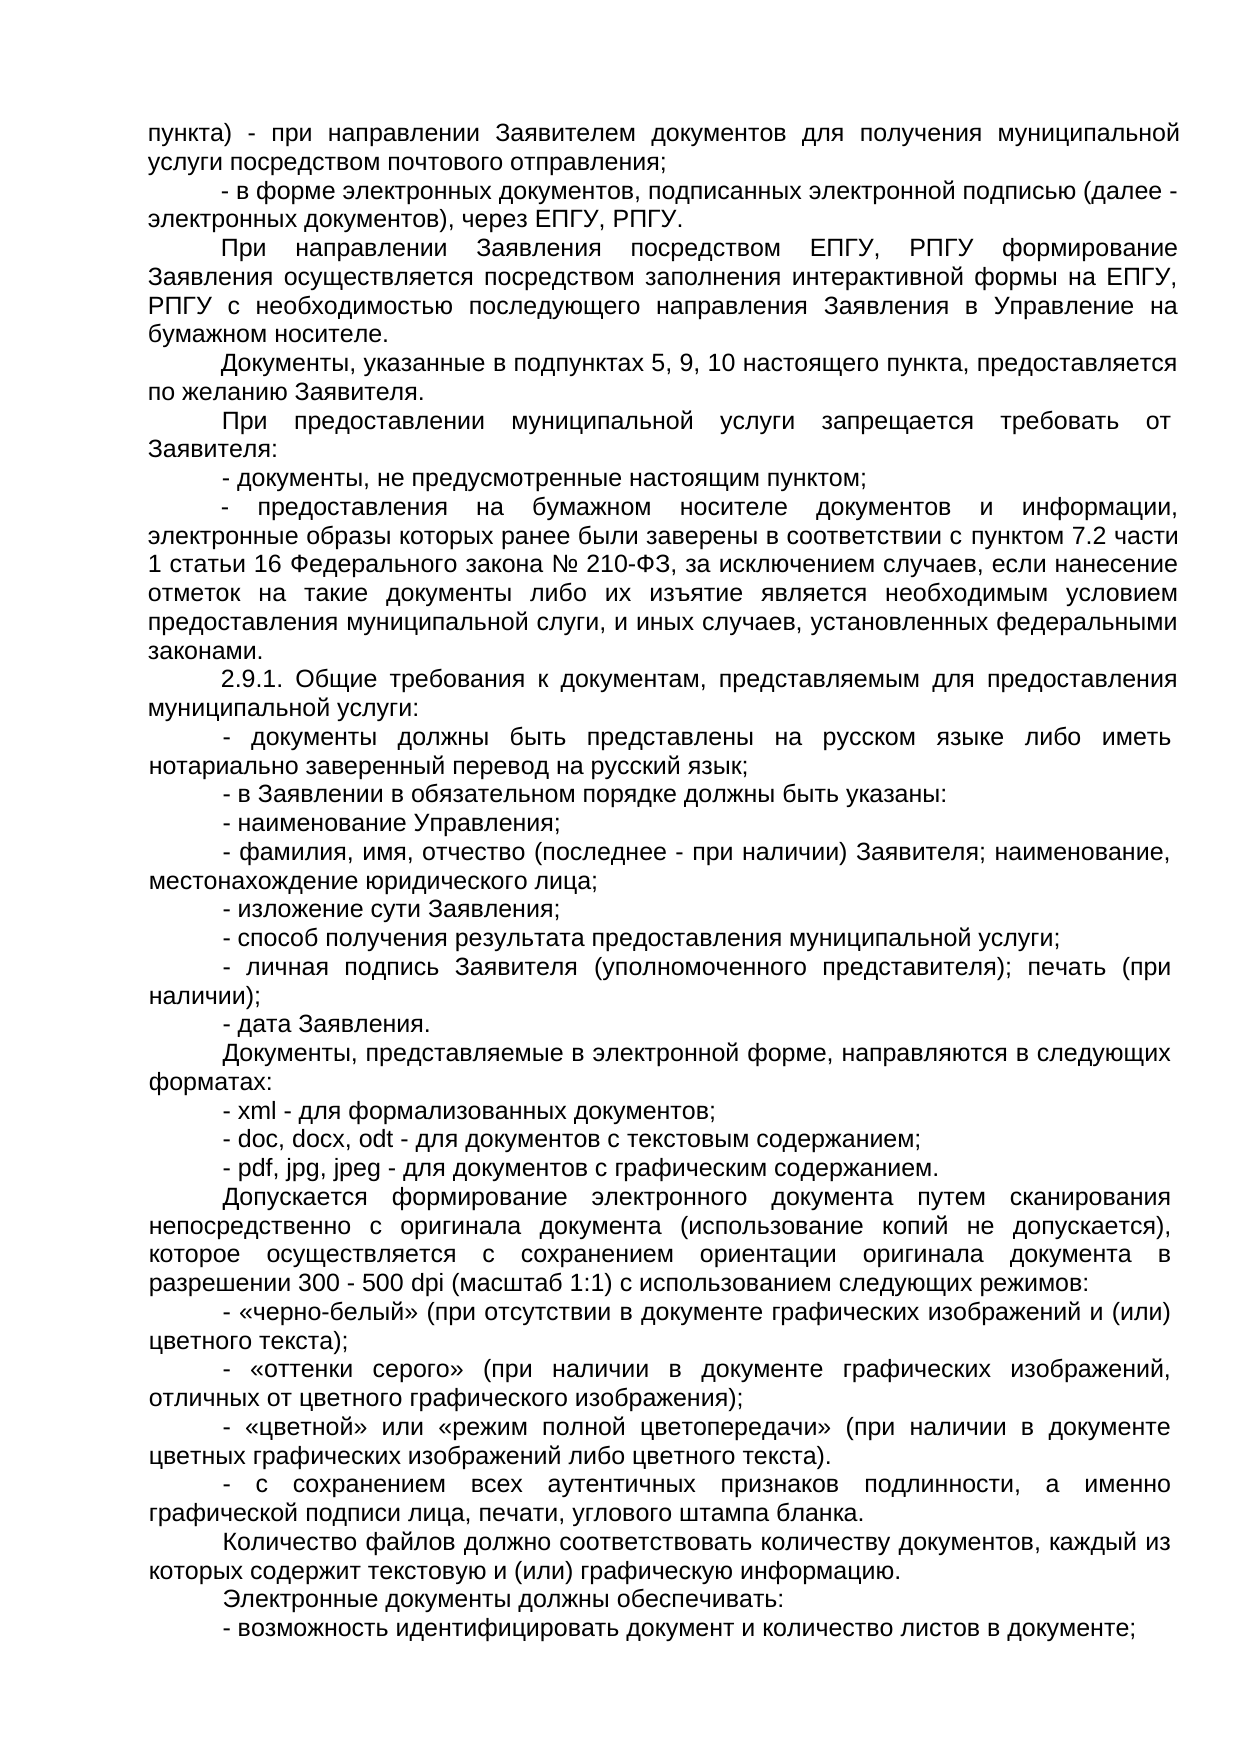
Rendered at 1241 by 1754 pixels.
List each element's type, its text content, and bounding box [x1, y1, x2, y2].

text - в форме электронных документов, подписанных электронной подписью (далее - электронных документов), через ЕПГУ, РПГУ. [148, 176, 1179, 233]
text - личная подпись Заявителя (уполномоченного представителя); печать (при наличии); [148, 952, 1172, 1009]
text - фамилия, имя, отчество (последнее - при наличии) Заявителя; наименование, местонахождение юридического лица; [148, 837, 1172, 894]
text - возможность идентифицировать документ и количество листов в документе; [148, 1613, 1172, 1642]
text Допускается формирование электронного документа путем сканирования непосредственно с оригинала документа (использование копий не допускается), которое осуществляется с сохранением ориентации оригинала документа в разрешении 300 - 500 dpi (масштаб 1:1) с использованием следующих режимов: [148, 1182, 1172, 1297]
text - «черно-белый» (при отсутствии в документе графических изображений и (или) цветного текста); [148, 1297, 1172, 1354]
text - «цветной» или «режим полной цветопередачи» (при наличии в документе цветных графических изображений либо цветного текста). [148, 1412, 1172, 1469]
text - дата Заявления. [148, 1009, 1172, 1038]
text Документы, представляемые в электронной форме, направляются в следующих форматах: [148, 1038, 1172, 1096]
text - с сохранением всех аутентичных признаков подлинности, а именно графической подписи лица, печати, углового штампа бланка. [148, 1469, 1172, 1527]
text - xml - для формализованных документов; [148, 1096, 1172, 1124]
text - «оттенки серого» (при наличии в документе графических изображений, отличных от цветного графического изображения); [148, 1354, 1172, 1412]
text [148, 118, 1181, 176]
text Количество файлов должно соответствовать количеству документов, каждый из которых содержит текстовую и (или) графическую информацию. [148, 1527, 1172, 1584]
text При направлении Заявления посредством ЕПГУ, РПГУ формирование Заявления осуществляется посредством заполнения интерактивной формы на ЕПГУ, РПГУ с необходимостью последующего направления Заявления в Управление на бумажном носителе. [148, 233, 1179, 348]
text - предоставления на бумажном носителе документов и информации, электронные образы которых ранее были заверены в соответствии с пунктом 7.2 части 1 статьи 16 Федерального закона № 210-ФЗ, за исключением случаев, если нанесение отметок на такие документы либо их изъятие является необходимым условием предоставления муниципальной слуги, и иных случаев, установленных федеральными законами. [148, 492, 1179, 664]
text - документы должны быть представлены на русском языке либо иметь нотариально заверенный перевод на русский язык; [148, 722, 1172, 779]
text - наименование Управления; [148, 808, 1172, 837]
text - документы, не предусмотренные настоящим пунктом; [148, 463, 1172, 492]
text - pdf, jpg, jpeg - для документов с графическим содержанием. [148, 1153, 1172, 1182]
text Электронные документы должны обеспечивать: [148, 1584, 1172, 1613]
text - изложение сути Заявления; [148, 894, 1172, 923]
text - doc, docx, odt - для документов с текстовым содержанием; [148, 1124, 1172, 1153]
text - способ получения результата предоставления муниципальной услуги; [148, 923, 1172, 952]
text - в Заявлении в обязательном порядке должны быть указаны: [148, 779, 1172, 808]
text 2.9.1. Общие требования к документам, представляемым для предоставления муниципальной услуги: [148, 664, 1179, 722]
text Документы, указанные в подпунктах 5, 9, 10 настоящего пункта, предоставляется по желанию Заявителя. [148, 348, 1179, 406]
text При предоставлении муниципальной услуги запрещается требовать от Заявителя: [148, 406, 1172, 463]
